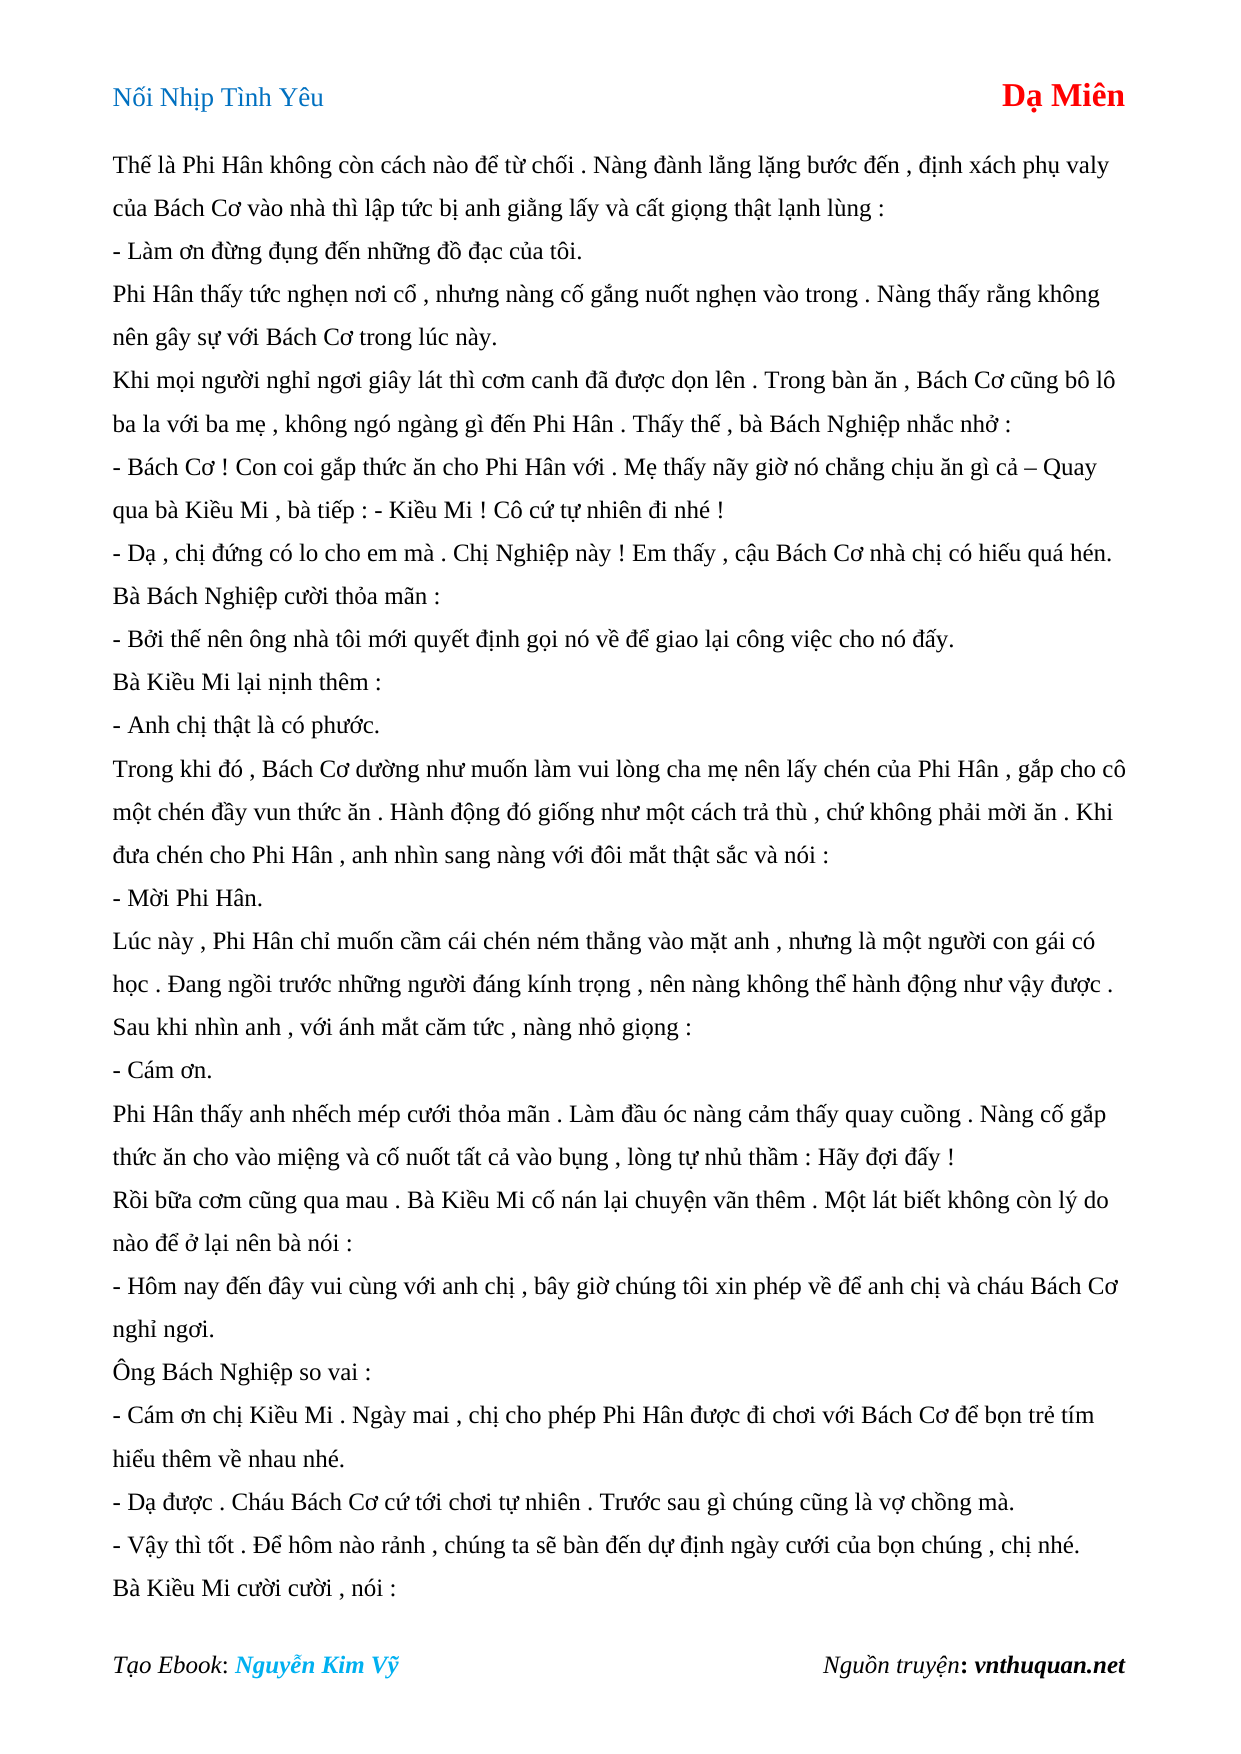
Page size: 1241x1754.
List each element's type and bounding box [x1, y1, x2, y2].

text [112, 150, 1128, 1602]
